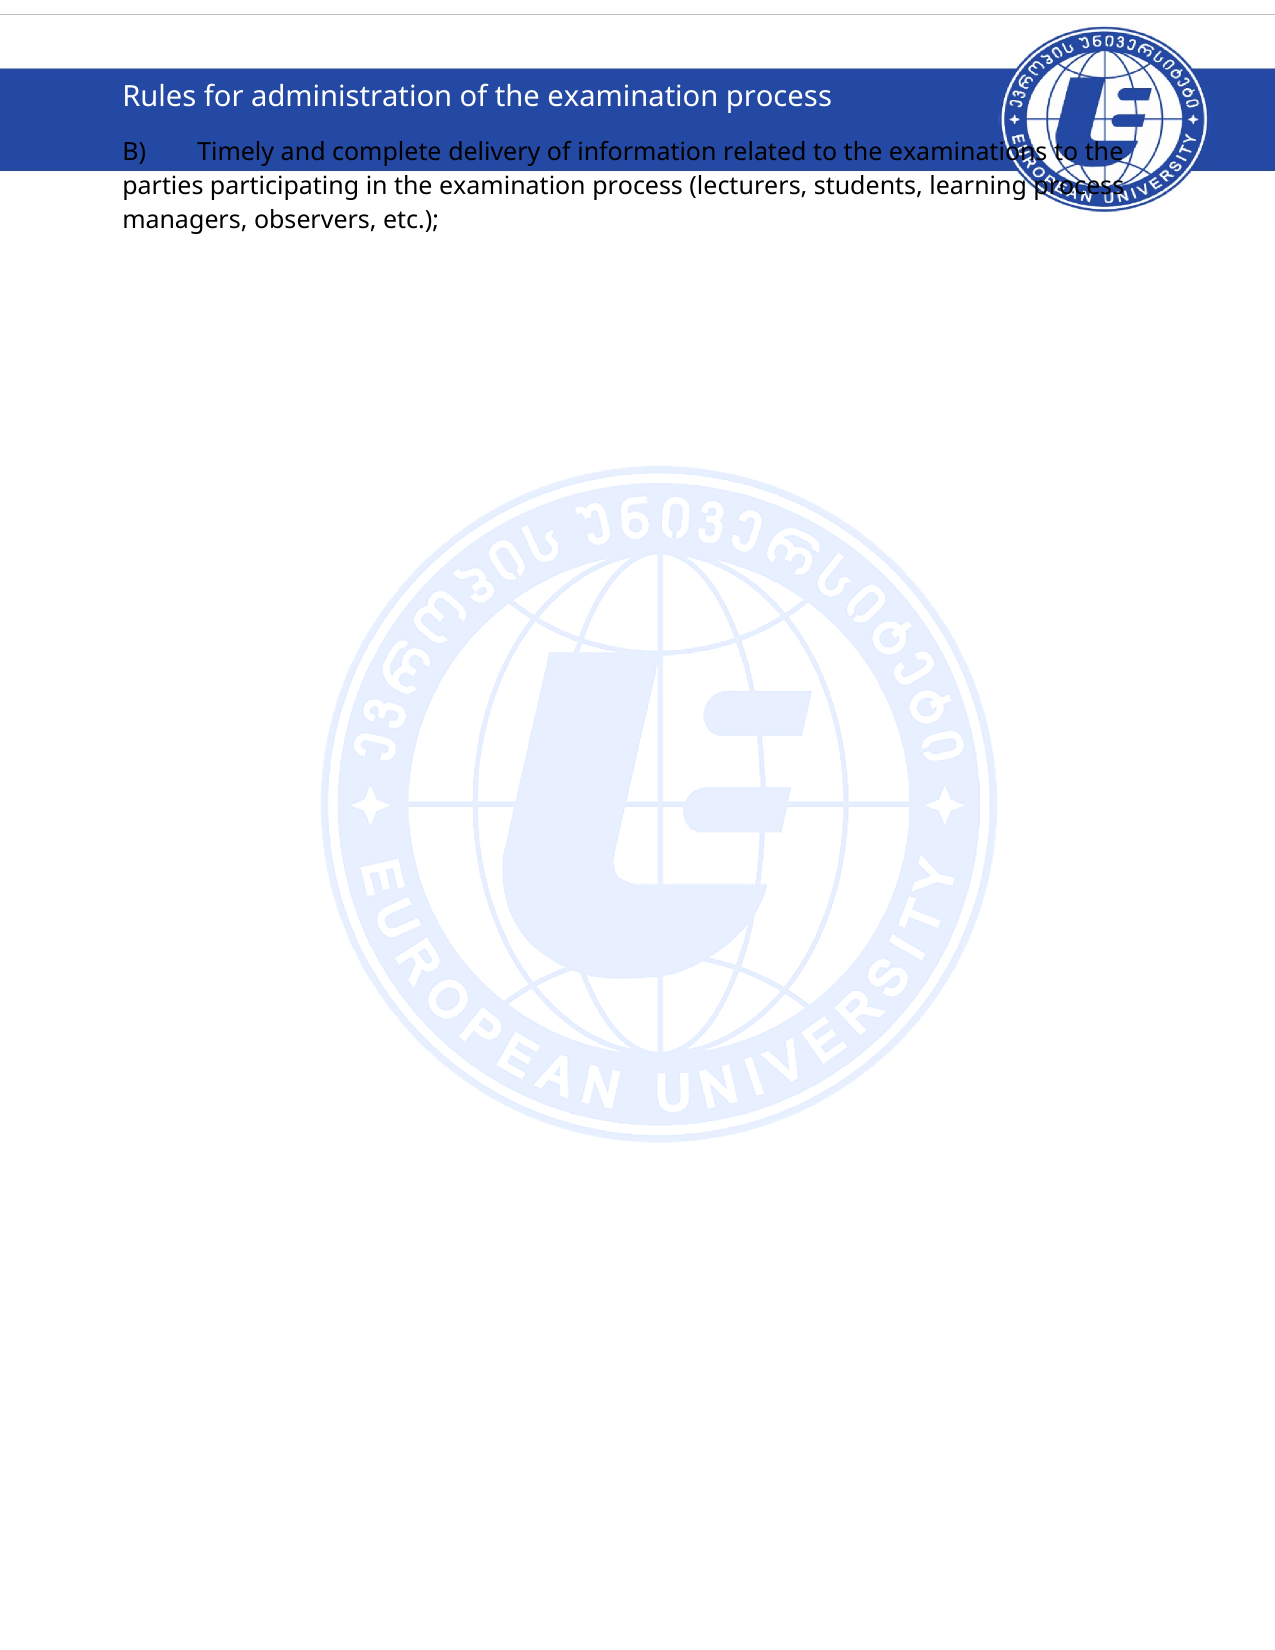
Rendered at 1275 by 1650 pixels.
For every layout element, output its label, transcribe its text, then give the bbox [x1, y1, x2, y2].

picture [0, 428, 1110, 1190]
picture [0, 14, 1275, 224]
text B) Timely and complete delivery of information related to the examinations to the parties participating in the examination process (lecturers, students, learning process managers, observers, etc.); [122, 134, 1125, 236]
